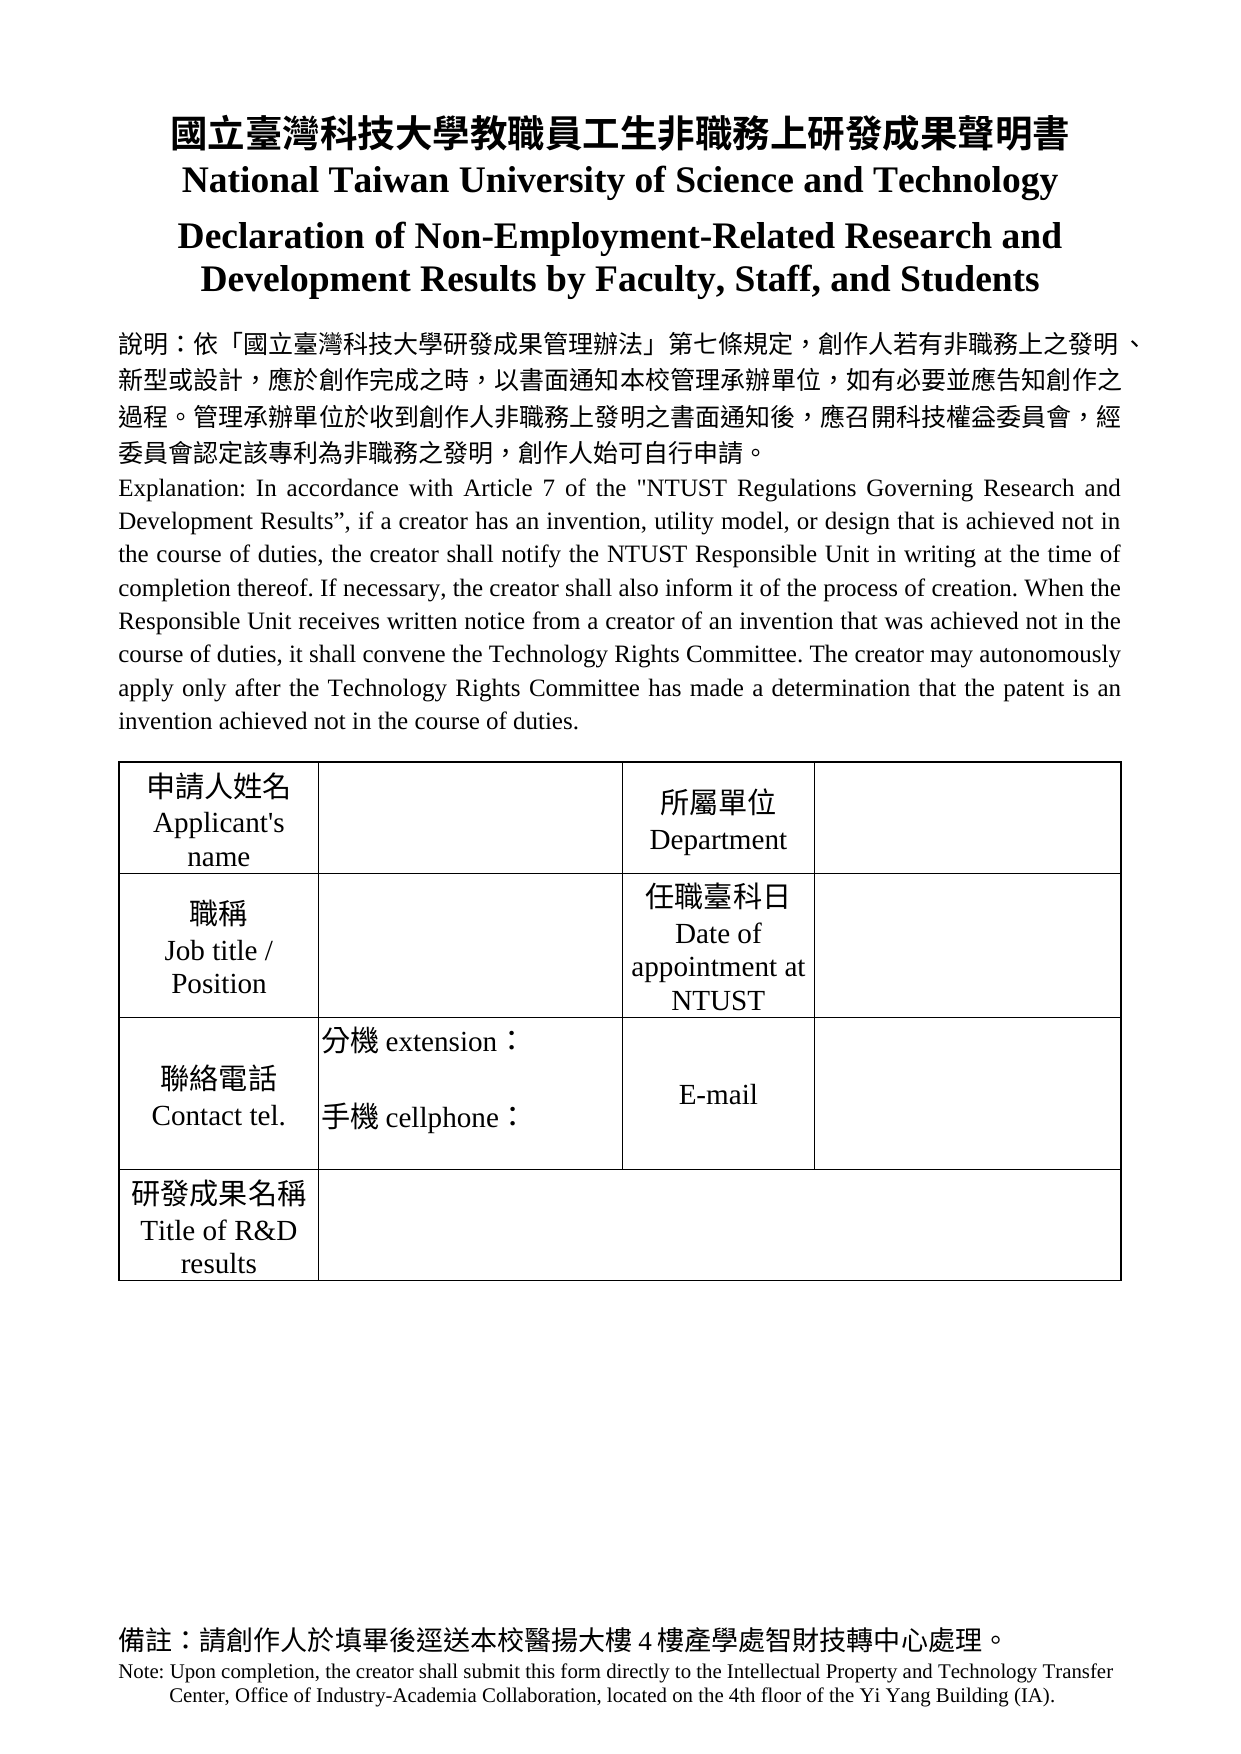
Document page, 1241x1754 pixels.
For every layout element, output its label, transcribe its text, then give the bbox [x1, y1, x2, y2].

table_header [319, 763, 622, 873]
text 國立臺灣科技大學教職員工生非職務上研發成果聲明書National Taiwan University of Science and Technology [118, 103, 1122, 201]
text 說明：依「國立臺灣科技大學研發成果管理辦法」第七條規定，創作人若有非職務上之發明、新型或設計，應於創作完成之時，以書面通知本校管理承辦單位，如有必要並應告知創作之過程。管理承辦單位於收到創作人非職務上發明之書面通知後，應召開科技權益委員會，經委員會認定該專利為非職務之發明，創作人始可自行申請。 [118, 324, 1122, 469]
table_cell 聯絡電話Contact tel. [120, 1018, 318, 1169]
text Declaration of Non-Employment-Related Research and Development Results by Faculty, Staff, and Students [118, 213, 1122, 299]
text Explanation: In accordance with Article 7 of the "NTUST Regulations Governing Research and Development Results”, if a creator has an invention, utility model, or design that is achieved not in the course of duties, the creator shall notify the NTUST Responsible Unit in writing at the time of completion thereof. If necessary, the creator shall also inform it of the process of creation. When the Responsible Unit receives written notice from a creator of an invention that was achieved not in the course of duties, it shall convene the Technology Rights Committee. The creator may autonomously apply only after the Technology Rights Committee has made a determination that the patent is an invention achieved not in the course of duties. [118, 469, 1122, 736]
table_cell 分機extension： 手機cellphone： [319, 1018, 622, 1169]
table_cell 研發成果名稱Title of R&D results [120, 1170, 318, 1280]
table_cell [815, 1018, 1120, 1169]
table_cell 任職臺科日Date of appointment at NTUST [623, 874, 814, 1017]
table_header [815, 763, 1120, 873]
table_cell 職稱 Job title / Position [120, 874, 318, 1017]
table_cell [319, 874, 622, 1017]
table_cell E-mail [623, 1018, 814, 1169]
table_cell [815, 874, 1120, 1017]
table_header 申請人姓名Applicant's name [120, 763, 318, 873]
table_header 所屬單位Department [623, 763, 814, 873]
table_cell [319, 1170, 1120, 1280]
